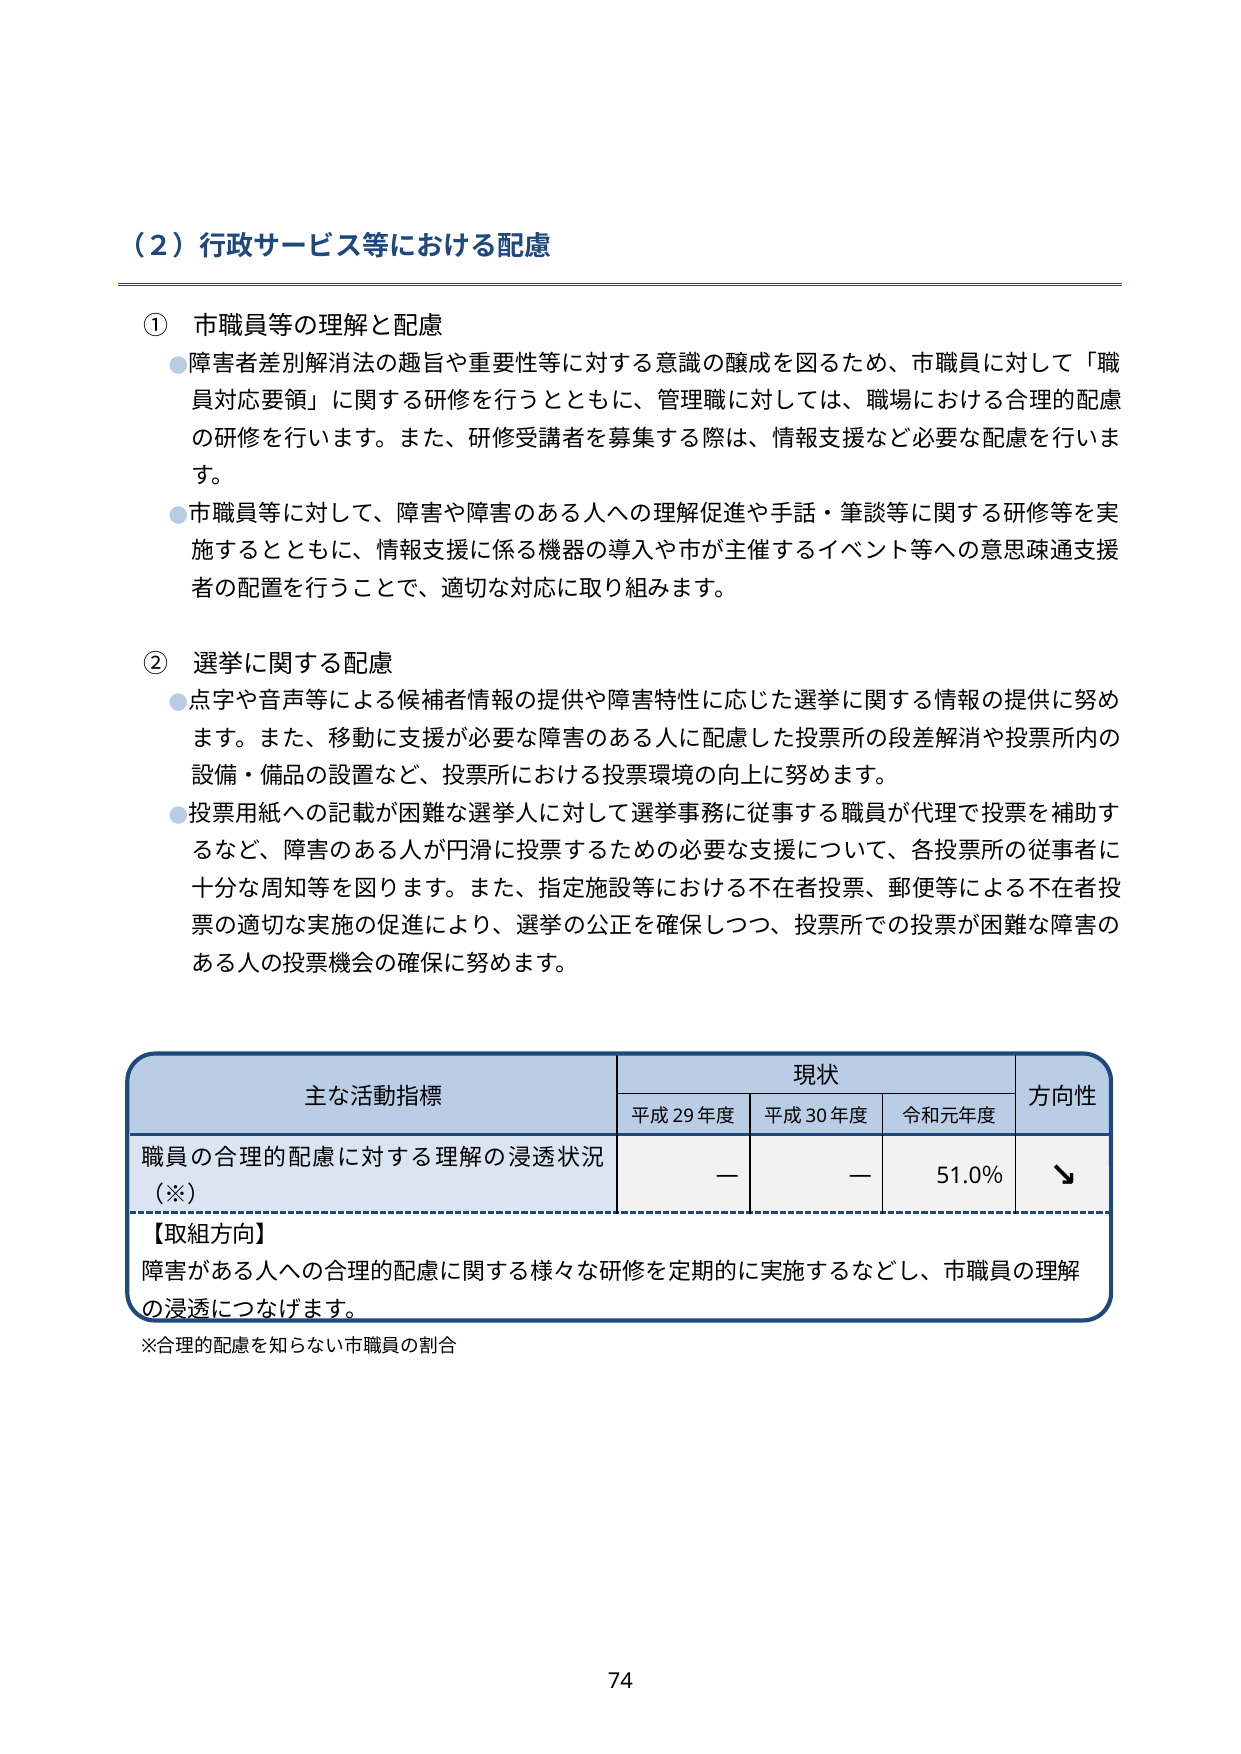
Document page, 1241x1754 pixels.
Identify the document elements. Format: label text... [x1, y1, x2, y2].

table_cell 職員の合理的配慮に対する理解の浸透状況（※） [130, 1136, 616, 1211]
table_cell ― [618, 1136, 749, 1211]
table_cell [291, 1211, 1109, 1251]
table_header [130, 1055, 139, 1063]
table_cell 障害がある人への合理的配慮に関する様々な研修を定期的に実施するなどし、市職員の理解の浸透につなげます。 ※合理的配慮を知らない市職員の割合 [130, 1251, 1109, 1318]
text （２）行政サービス等における配慮 [118, 206, 1122, 283]
table_cell 障害がある人への合理的配慮に関する様々な研修を定期的に実施するなどし、市職員の理解の浸透につなげます。 ※合理的配慮を知らない市職員の割合 [130, 1307, 1111, 1363]
text ① 市職員等の理解と配慮 [118, 305, 1122, 343]
text ●障害者差別解消法の趣旨や重要性等に対する意識の醸成を図るため、市職員に対して「職員対応要領」に関する研修を行うとともに、管理職に対しては、職場における合理的配慮の研修を行います。また、研修受講者を募集する際は、情報支援など必要な配慮を行います。 [168, 343, 1122, 493]
text ●投票用紙への記載が困難な選挙人に対して選挙事務に従事する職員が代理で投票を補助するなど、障害のある人が円滑に投票するための必要な支援について、各投票所の従事者に十分な周知等を図ります。また、指定施設等における不在者投票、郵便等による不在者投票の適切な実施の促進により、選挙の公正を確保しつつ、投票所での投票が困難な障害のある人の投票機会の確保に努めます。 [168, 793, 1122, 980]
text ② 選挙に関する配慮 [118, 643, 1122, 680]
table_cell 令和元年度 [883, 1094, 1015, 1133]
text ●点字や音声等による候補者情報の提供や障害特性に応じた選挙に関する情報の提供に努めます。また、移動に支援が必要な障害のある人に配慮した投票所の段差解消や投票所内の設備・備品の設置など、投票所における投票環境の向上に努めます。 [168, 680, 1122, 793]
table_cell 平成30年度 [751, 1094, 882, 1133]
table_cell ― [751, 1136, 882, 1211]
table_cell 51.0％ [883, 1136, 1015, 1211]
table_cell ↘ [1016, 1136, 1109, 1211]
table_header 方向性 [1016, 1056, 1108, 1133]
table_header 主な活動指標 [130, 1056, 616, 1133]
table_cell 【取組方向】 [130, 1211, 291, 1251]
table_cell 平成29年度 [618, 1094, 749, 1133]
text ●市職員等に対して、障害や障害のある人への理解促進や手話・筆談等に関する研修等を実施するとともに、情報支援に係る機器の導入や市が主催するイベント等への意思疎通支援者の配置を行うことで、適切な対応に取り組みます。 [168, 493, 1122, 605]
table_header 現状 [618, 1056, 1015, 1093]
